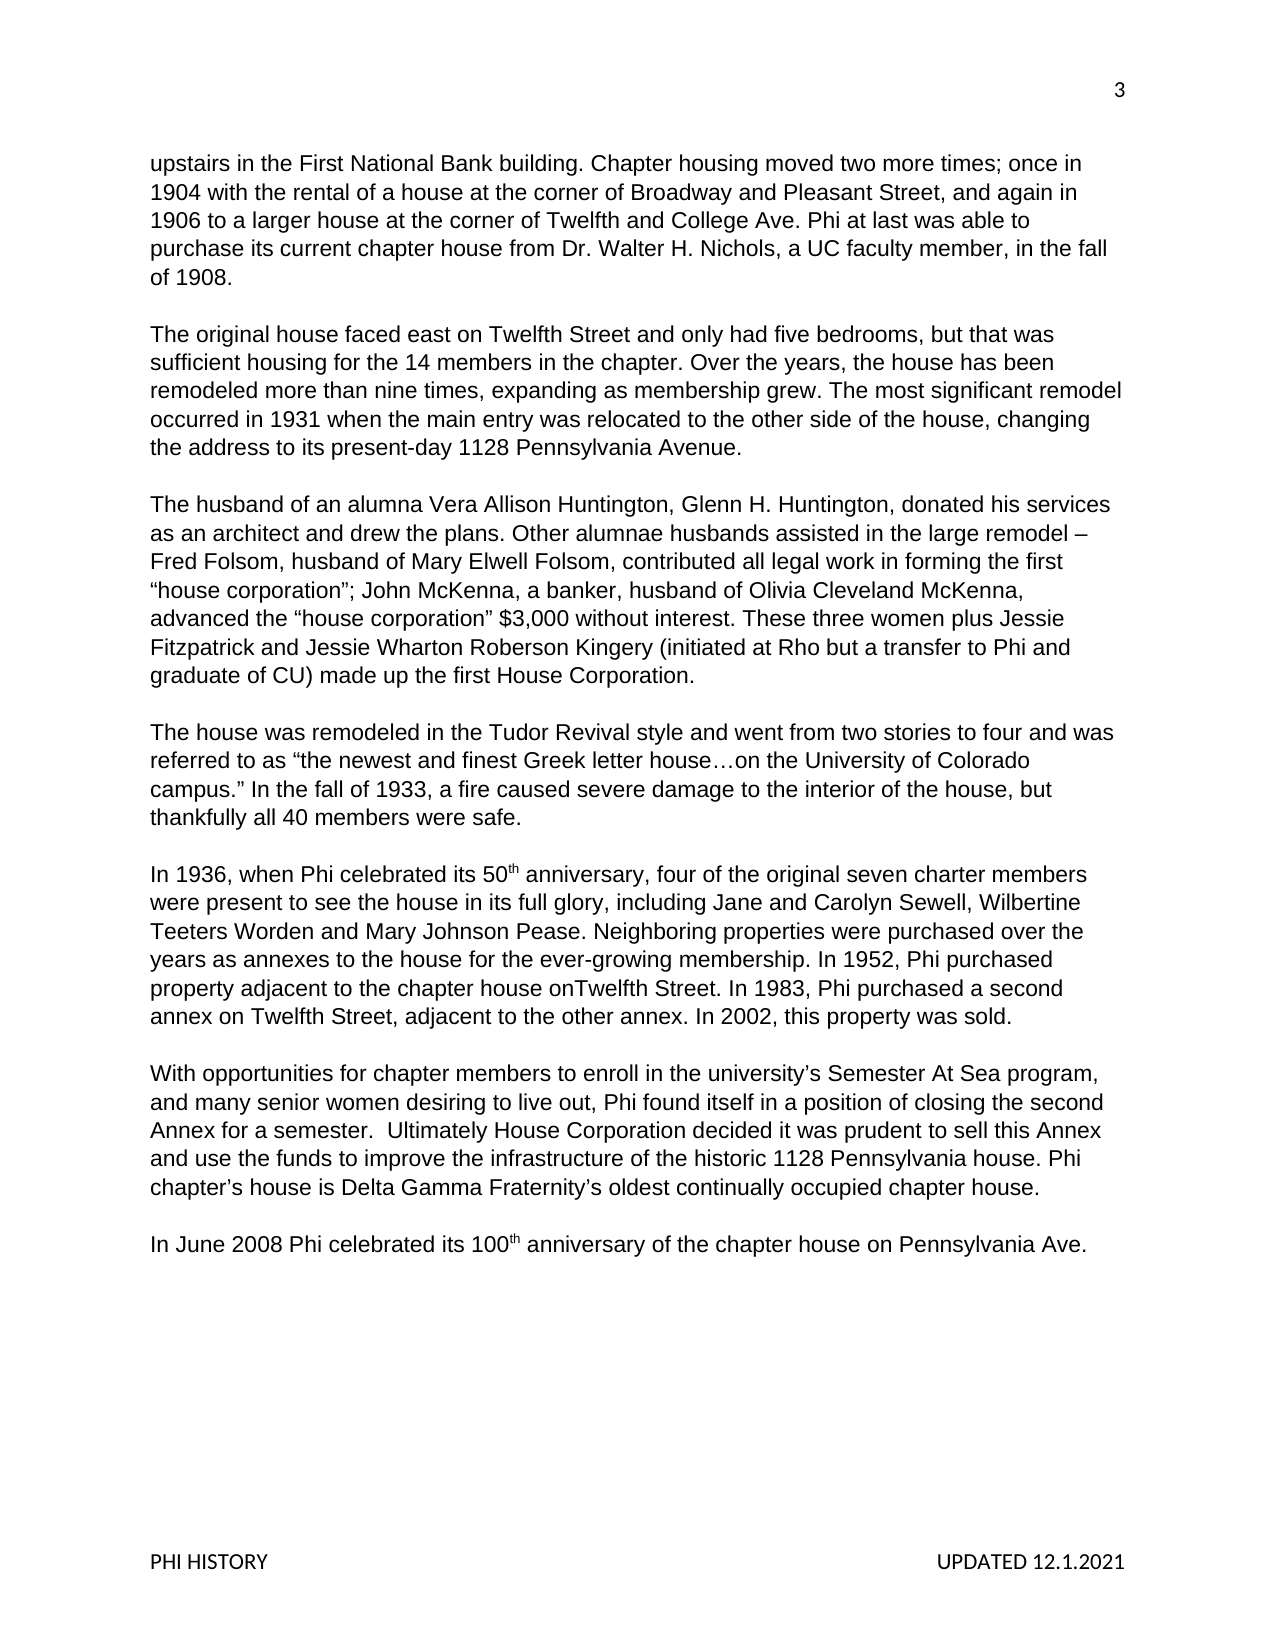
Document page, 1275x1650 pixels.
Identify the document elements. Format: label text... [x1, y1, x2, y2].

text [150, 150, 1125, 290]
text In 1936, when Phi celebrated its 50th anniversary, four of the original seven charter members were present to see the house in its full glory, including Jane and Carolyn Sewell, Wilbertine Teeters Worden and Mary Johnson Pease. Neighboring properties were purchased over the years as annexes to the house for the ever-growing membership. In 1952, Phi purchased property adjacent to the chapter house onTwelfth Street. In 1983, Phi purchased a second annex on Twelfth Street, adjacent to the other annex. In 2002, this property was sold. [150, 861, 1125, 1029]
text The house was remodeled in the Tudor Revival style and went from two stories to four and was referred to as “the newest and finest Greek letter house…on the University of Colorado campus.” In the fall of 1933, a fire caused severe damage to the interior of the house, but thankfully all 40 members were safe. [150, 719, 1125, 830]
text The husband of an alumna Vera Allison Huntington, Glenn H. Huntington, donated his services as an architect and drew the plans. Other alumnae husbands assisted in the large remodel – Fred Folsom, husband of Mary Elwell Folsom, contributed all legal work in forming the first “house corporation”; John McKenna, a banker, husband of Olivia Cleveland McKenna, advanced the “house corporation” $3,000 without interest. These three women plus Jessie Fitzpatrick and Jessie Wharton Roberson Kingery (initiated at Rho but a transfer to Phi and graduate of CU) made up the first House Corporation. [150, 491, 1125, 688]
text With opportunities for chapter members to enroll in the university’s Semester At Sea program, and many senior women desiring to live out, Phi found itself in a position of closing the second Annex for a semester. Ultimately House Corporation decided it was prudent to sell this Annex and use the funds to improve the infrastructure of the historic 1128 Pennsylvania house. Phi chapter’s house is Delta Gamma Fraternity’s oldest continually occupied chapter house. [150, 1060, 1125, 1200]
text The original house faced east on Twelfth Street and only had five bedrooms, but that was sufficient housing for the 14 members in the chapter. Over the years, the house has been remodeled more than nine times, expanding as membership grew. The most significant remodel occurred in 1931 when the main entry was relocated to the other side of the house, changing the address to its present-day 1128 Pennsylvania Avenue. [150, 321, 1125, 461]
text In June 2008 Phi celebrated its 100th anniversary of the chapter house on Pennsylvania Ave. [150, 1231, 1125, 1257]
